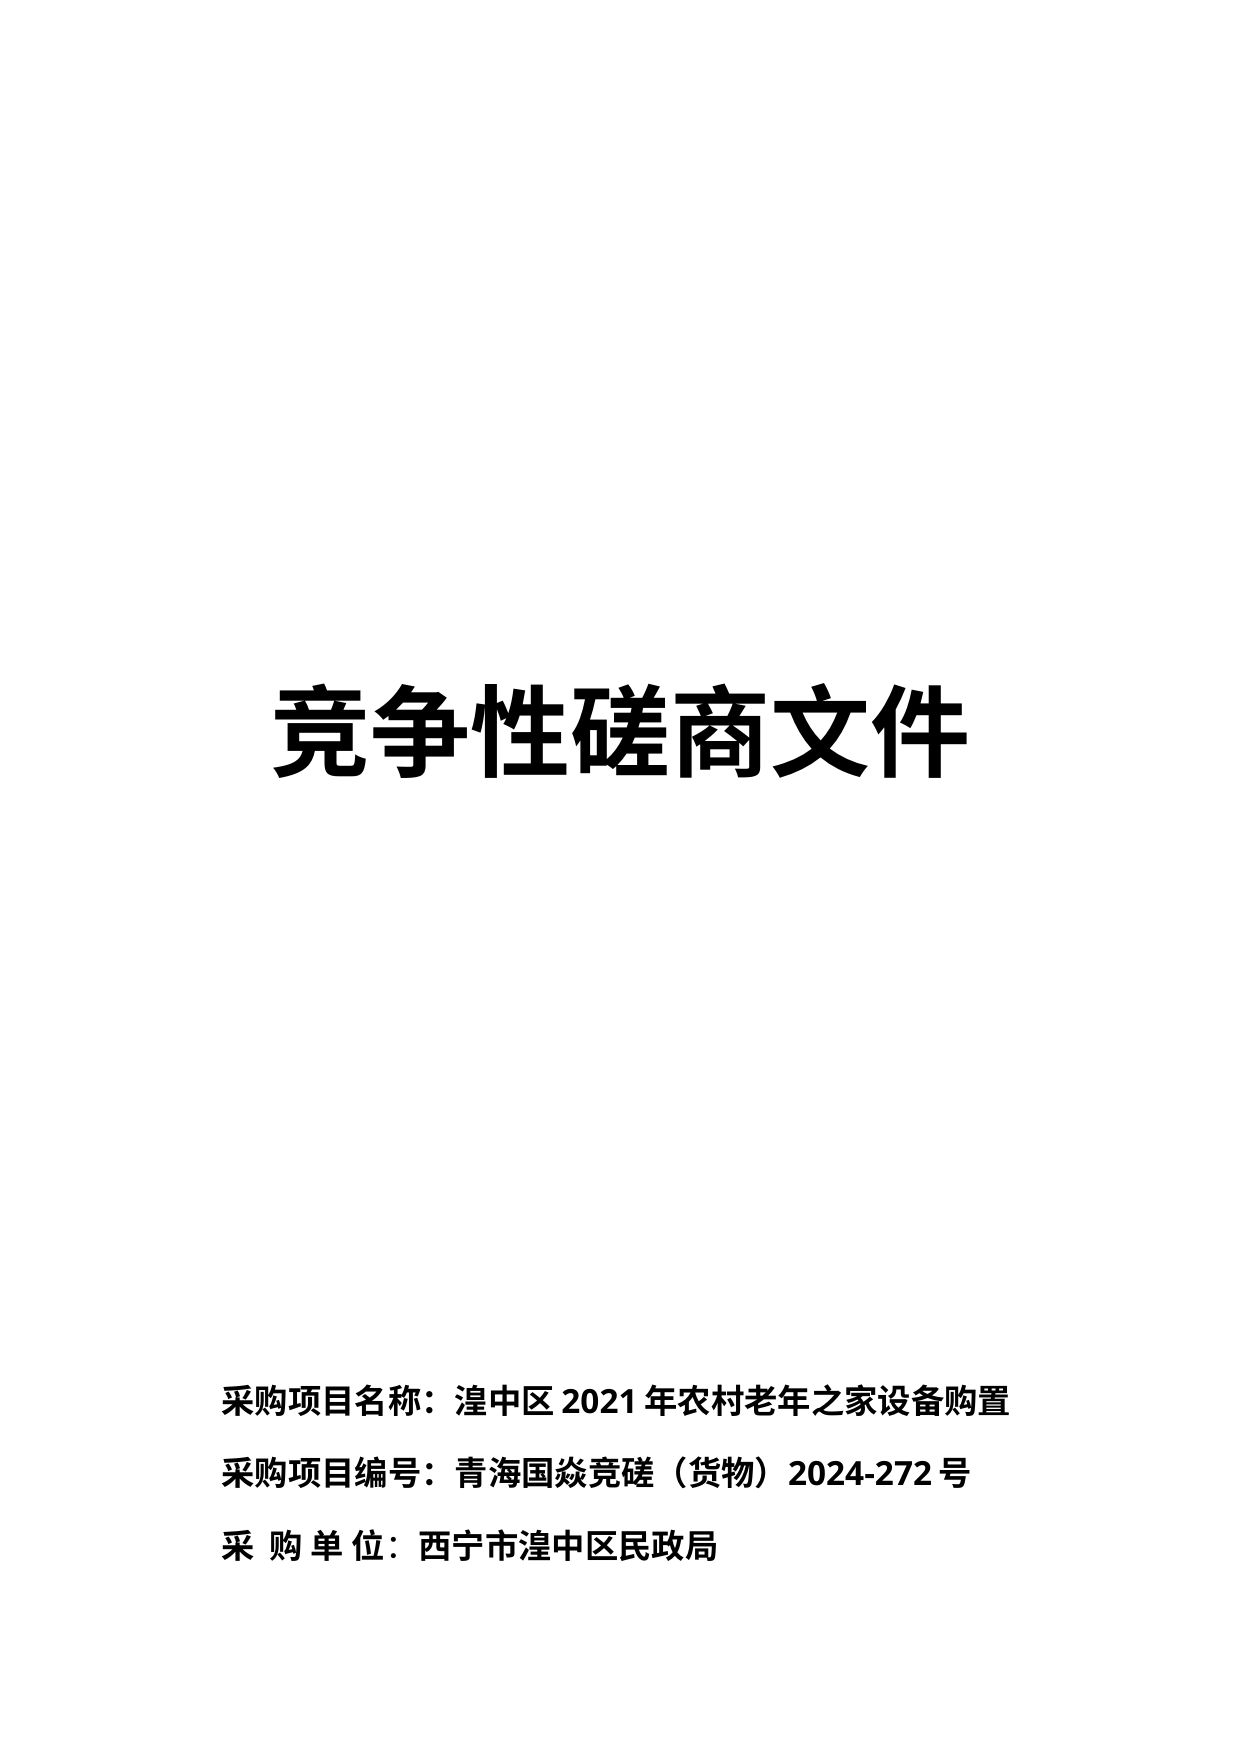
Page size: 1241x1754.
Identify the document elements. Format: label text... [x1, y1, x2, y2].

text 采 购 单 位：西宁市湟中区民政局 [221, 1520, 1128, 1568]
title 竞争性磋商文件 [112, 644, 1128, 807]
text 采购项目名称：湟中区2021年农村老年之家设备购置 [221, 1374, 1128, 1423]
text 采购项目编号：青海国焱竞磋（货物）2024-272号 [221, 1447, 1128, 1496]
